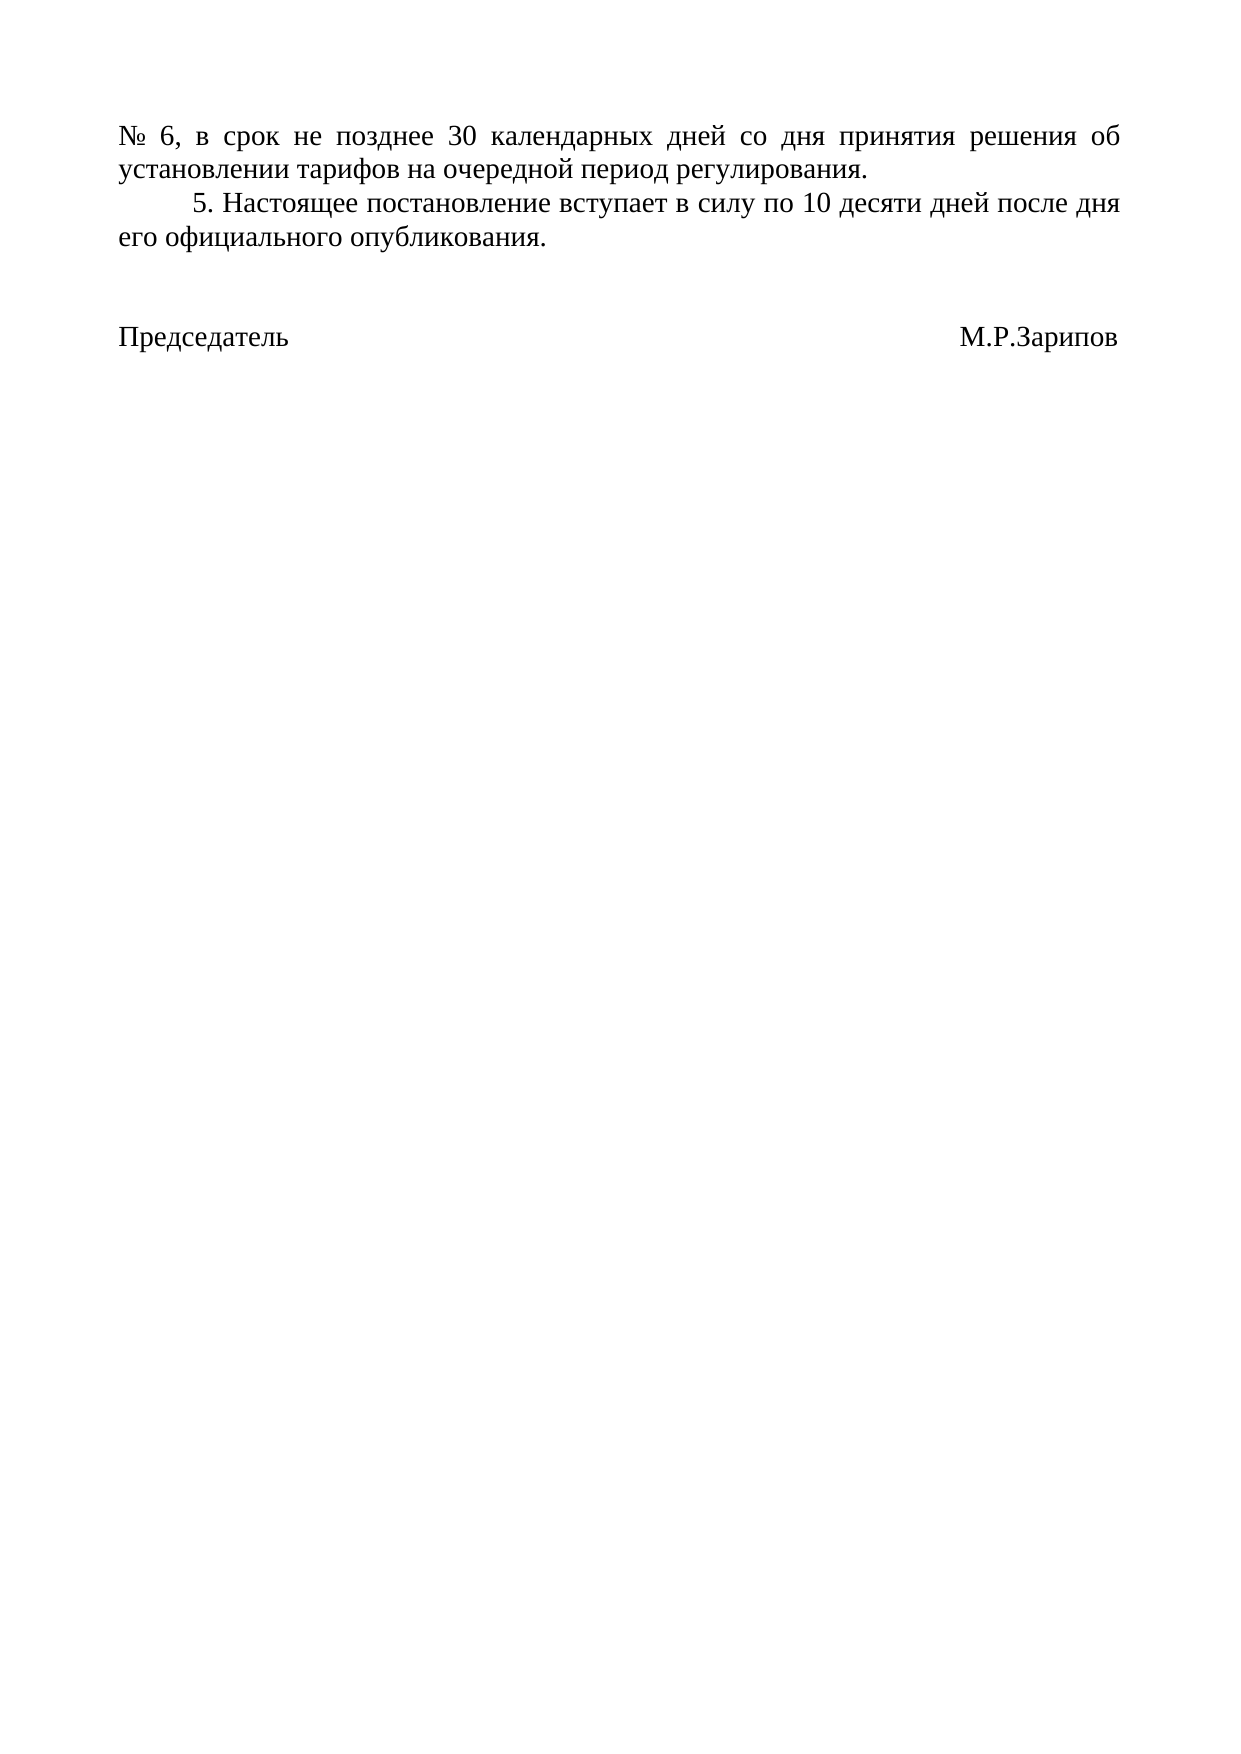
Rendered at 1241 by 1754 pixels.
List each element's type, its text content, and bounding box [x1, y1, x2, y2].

text Председатель М.Р.Зарипов [118, 319, 1122, 353]
text 5. Настоящее постановление вступает в силу по 10 десяти дней после дня его официального опубликования. [118, 185, 1122, 252]
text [118, 118, 1122, 185]
